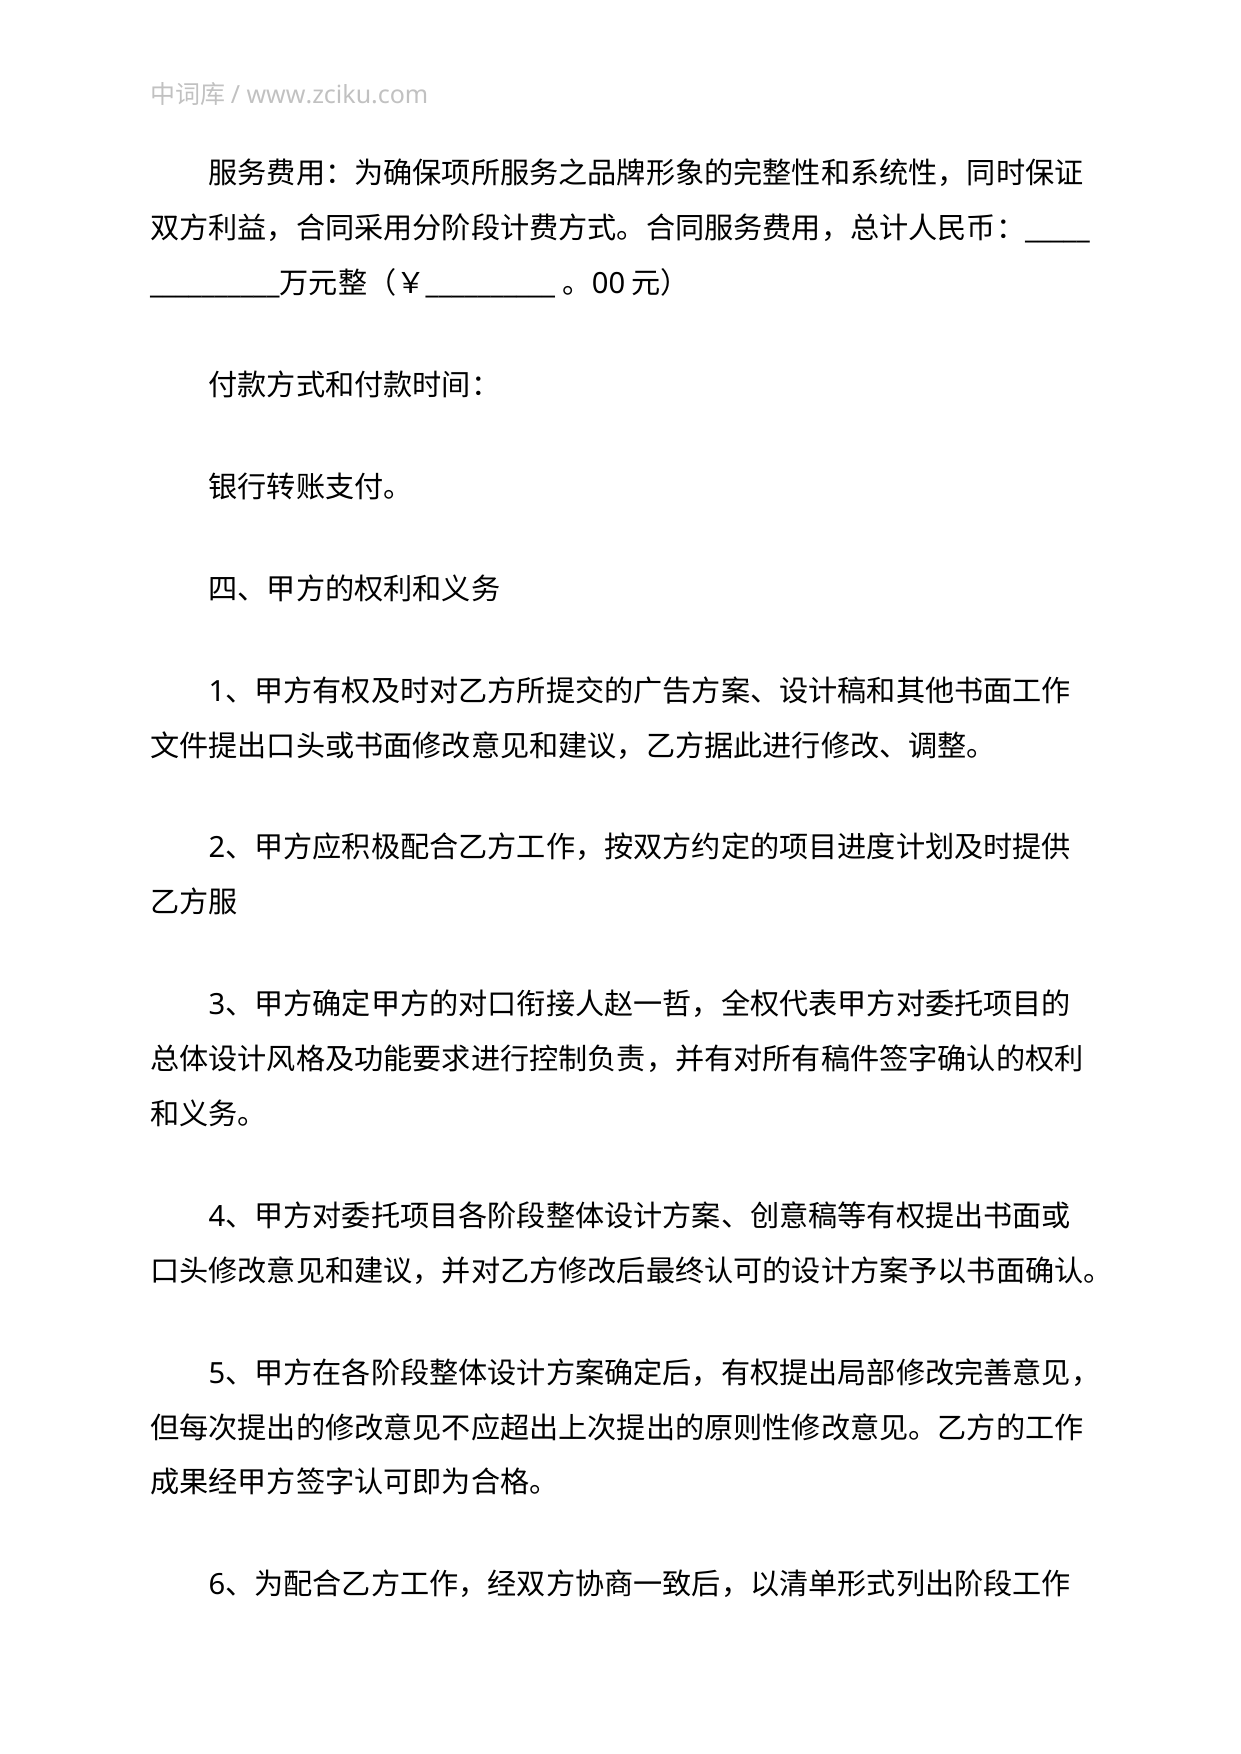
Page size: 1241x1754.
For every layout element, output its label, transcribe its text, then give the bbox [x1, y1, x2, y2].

text 5、甲方在各阶段整体设计方案确定后，有权提出局部修改完善意见，但每次提出的修改意见不应超出上次提出的原则性修改意见。乙方的工作成果经甲方签字认可即为合格。 [150, 1349, 1090, 1501]
text 1、甲方有权及时对乙方所提交的广告方案、设计稿和其他书面工作文件提出口头或书面修改意见和建议，乙方据此进行修改、调整。 [150, 667, 1090, 764]
text 2、甲方应积极配合乙方工作，按双方约定的项目进度计划及时提供乙方服 [150, 824, 1090, 921]
text 银行转账支付。 [150, 464, 1090, 506]
text 服务费用：为确保项所服务之品牌形象的完整性和系统性，同时保证双方利益，合同采用分阶段计费方式。合同服务费用，总计人民币：_______________万元整（￥__________ 。00元） [150, 150, 1090, 302]
text 四、甲方的权利和义务 [150, 565, 1090, 608]
text 付款方式和付款时间： [150, 362, 1090, 404]
text 3、甲方确定甲方的对口衔接人赵一哲，全权代表甲方对委托项目的总体设计风格及功能要求进行控制负责，并有对所有稿件签字确认的权利和义务。 [150, 981, 1090, 1133]
text 4、甲方对委托项目各阶段整体设计方案、创意稿等有权提出书面或口头修改意见和建议，并对乙方修改后最终认可的设计方案予以书面确认。 [150, 1192, 1090, 1290]
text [150, 1561, 1090, 1603]
